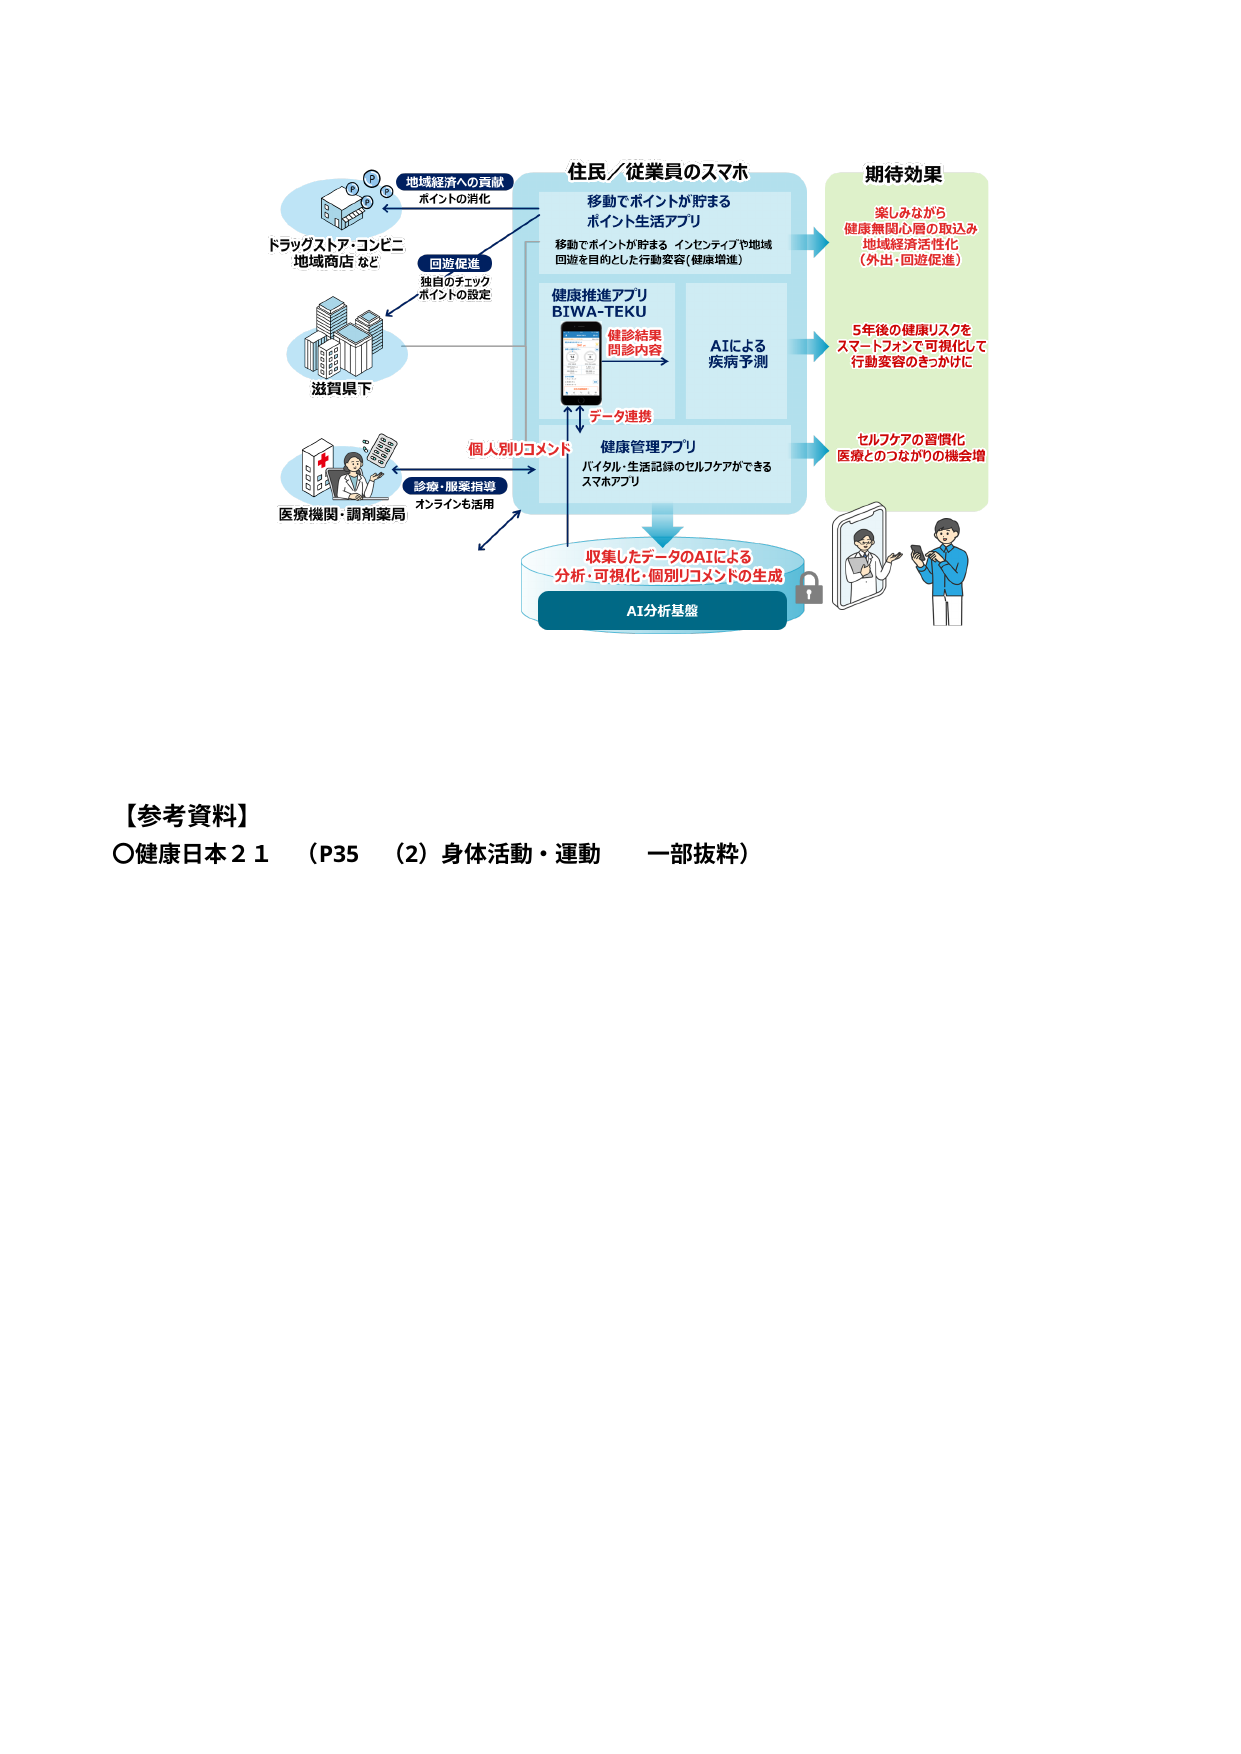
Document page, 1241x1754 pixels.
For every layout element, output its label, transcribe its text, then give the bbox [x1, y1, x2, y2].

picture [265, 158, 989, 634]
text 【参考資料】 [112, 796, 1128, 834]
text 〇健康日本２１ （P35 （2）身体活動・運動 一部抜粋） [112, 834, 1128, 871]
